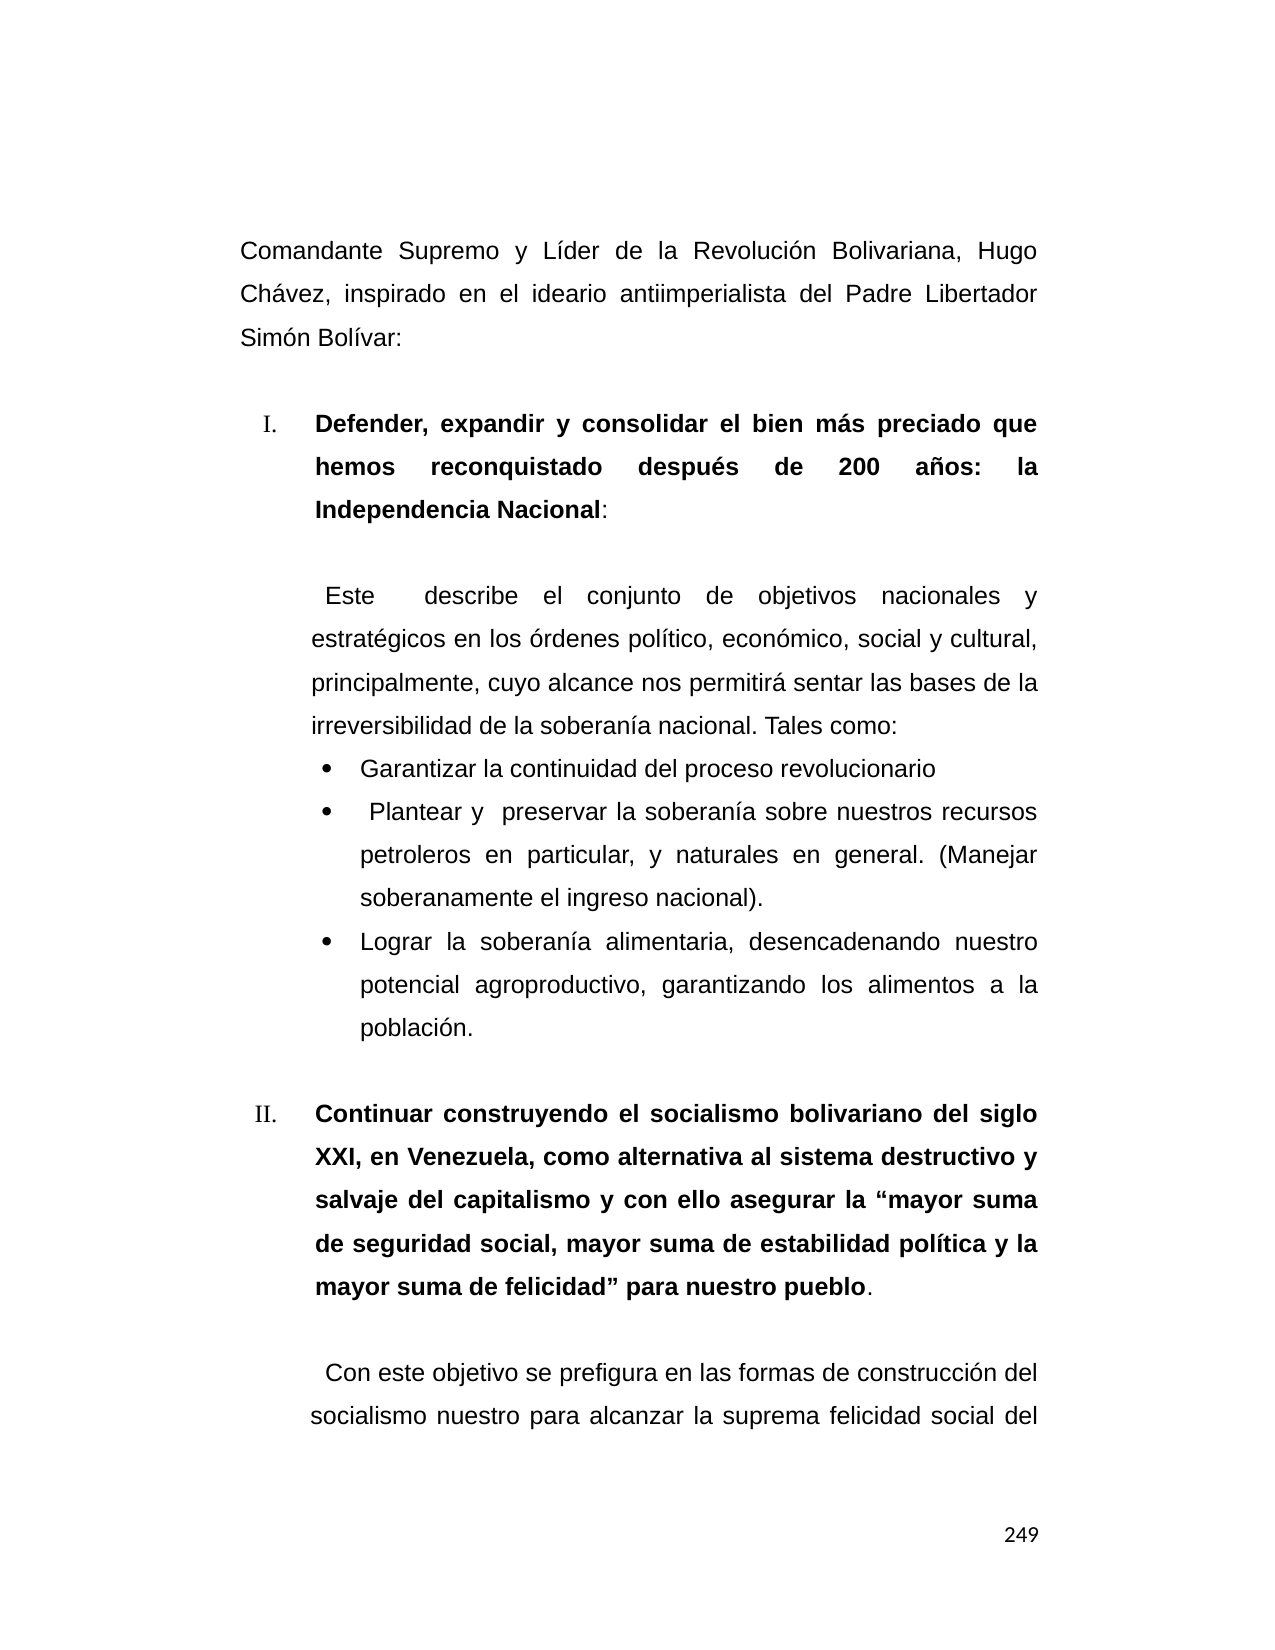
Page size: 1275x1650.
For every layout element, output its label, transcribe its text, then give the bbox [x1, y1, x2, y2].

list Lograr la soberanía alimentaria, desencadenando nuestro potencial agroproductivo, garantizando los alimentos a la población. [322, 927, 1039, 1042]
text Este describe el conjunto de objetivos nacionales y estratégicos en los órdenes político, económico, social y cultural, principalmente, cuyo alcance nos permitirá sentar las bases de la irreversibilidad de la soberanía nacional. Tales como: [311, 581, 1039, 739]
list Defender, expandir y consolidar el bien más preciado que hemos reconquistado después de 200 años: la Independencia Nacional: [277, 409, 1039, 524]
list Garantizar la continuidad del proceso revolucionario [322, 754, 1039, 783]
list Plantear y preservar la soberanía sobre nuestros recursos petroleros en particular, y naturales en general. (Manejar soberanamente el ingreso nacional). [322, 797, 1039, 912]
list Continuar construyendo el socialismo bolivariano del siglo XXI, en Venezuela, como alternativa al sistema destructivo y salvaje del capitalismo y con ello asegurar la “mayor suma de seguridad social, mayor suma de estabilidad política y la mayor suma de felicidad” para nuestro pueblo. [277, 1099, 1039, 1301]
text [310, 1358, 1039, 1430]
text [240, 236, 1039, 351]
